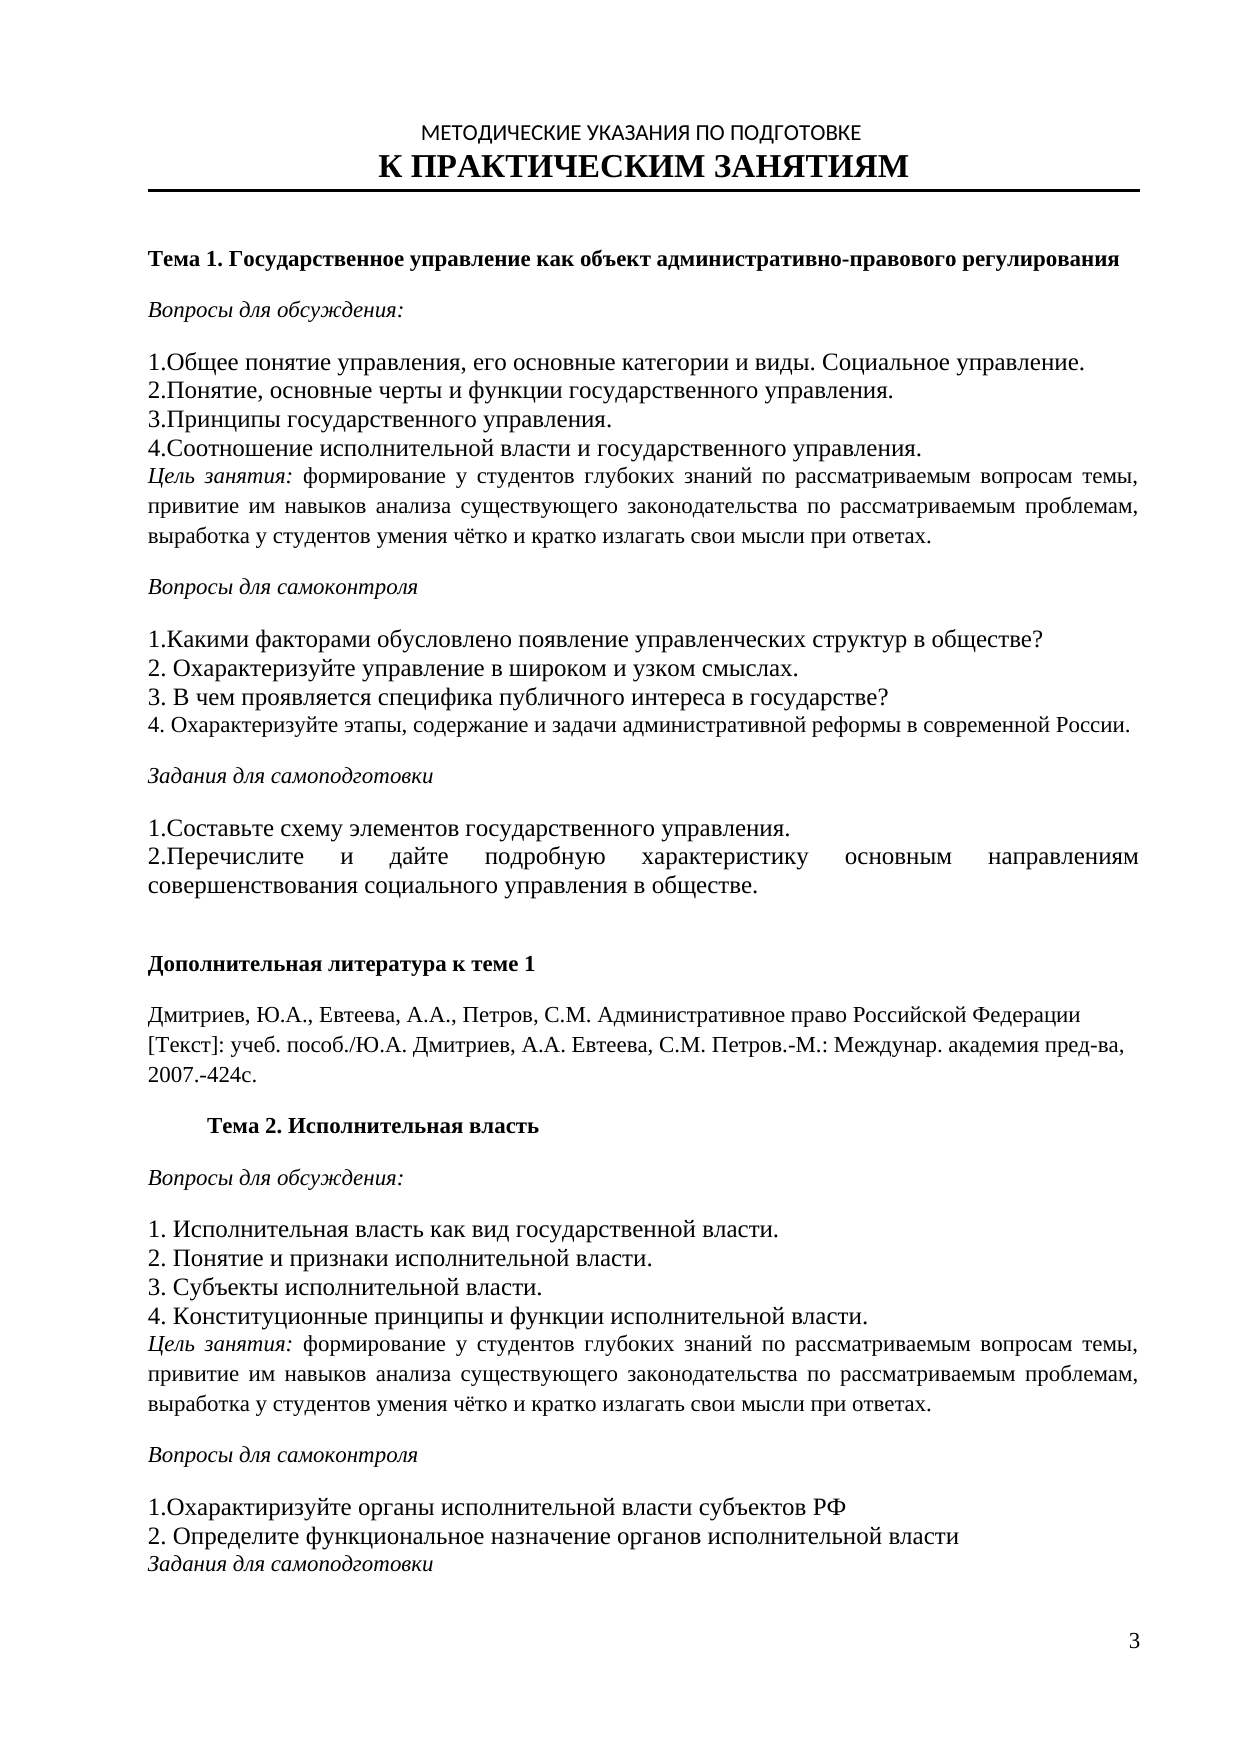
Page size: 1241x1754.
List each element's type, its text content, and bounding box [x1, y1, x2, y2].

list 4. Конституционные принципы и функции исполнительной власти. [148, 1301, 1140, 1329]
list 3. В чем проявляется специфика публичного интереса в государстве? [148, 682, 1140, 711]
list 1.Охарактиризуйте органы исполнительной власти субъектов РФ [148, 1492, 1140, 1521]
list 1.Какими факторами обусловлено появление управленческих структур в обществе? [148, 624, 1140, 653]
text Цель занятия: формирование у студентов глубоких знаний по рассматриваемым вопросам темы, привитие им навыков анализа существующего законодательства по рассматриваемым проблемам, выработка у студентов умения чётко и кратко излагать свои мысли при ответах. [148, 462, 1140, 549]
list 2. Понятие и признаки исполнительной власти. [148, 1243, 1140, 1272]
list 1. Исполнительная власть как вид государственной власти. [148, 1214, 1140, 1243]
text 2. Определите функциональное назначение органов исполнительной власти [148, 1521, 1140, 1549]
list 1.Составьте схему элементов государственного управления. [148, 813, 1140, 841]
text Вопросы для обсуждения: [148, 1163, 1140, 1190]
text Дмитриев, Ю.А., Евтеева, А.А., Петров, С.М. Административное право Российской Федерации [Текст]: учеб. пособ./Ю.А. Дмитриев, А.А. Евтеева, С.М. Петров.-М.: Междунар. академия пред-ва, 2007.-424с. [148, 1001, 1140, 1088]
list 3.Принципы государственного управления. [148, 404, 1140, 433]
text Цель занятия: формирование у студентов глубоких знаний по рассматриваемым вопросам темы, привитие им навыков анализа существующего законодательства по рассматриваемым проблемам, выработка у студентов умения чётко и кратко излагать свои мысли при ответах. [148, 1329, 1140, 1416]
text Вопросы для самоконтроля [148, 1441, 1140, 1467]
text 4. Охарактеризуйте этапы, содержание и задачи административной реформы в современной России. [148, 711, 1140, 737]
list 2.Перечислите и дайте подробную характеристику основным направлениям совершенствования социального управления в обществе. [148, 841, 1140, 899]
list 3. Субъекты исполнительной власти. [148, 1272, 1140, 1301]
text Вопросы для самоконтроля [148, 573, 1140, 600]
text Тема 2. Исполнительная власть [148, 1112, 1140, 1139]
list 4.Соотношение исполнительной власти и государственного управления. [148, 433, 1140, 462]
text 2. Охарактеризуйте управление в широком и узком смыслах. [148, 653, 1140, 682]
text Тема 1. Государственное управление как объект административно-правового регулирования [148, 245, 1140, 271]
list 2.Понятие, основные черты и функции государственного управления. [148, 376, 1140, 404]
text Дополнительная литература к теме 1 [148, 950, 1140, 976]
text Вопросы для обсуждения: [148, 296, 1140, 322]
text Задания для самоподготовки [148, 762, 1140, 788]
text Задания для самоподготовки [148, 1549, 1140, 1576]
list 1.Общее понятие управления, его основные категории и виды. Социальное управление. [148, 347, 1140, 376]
